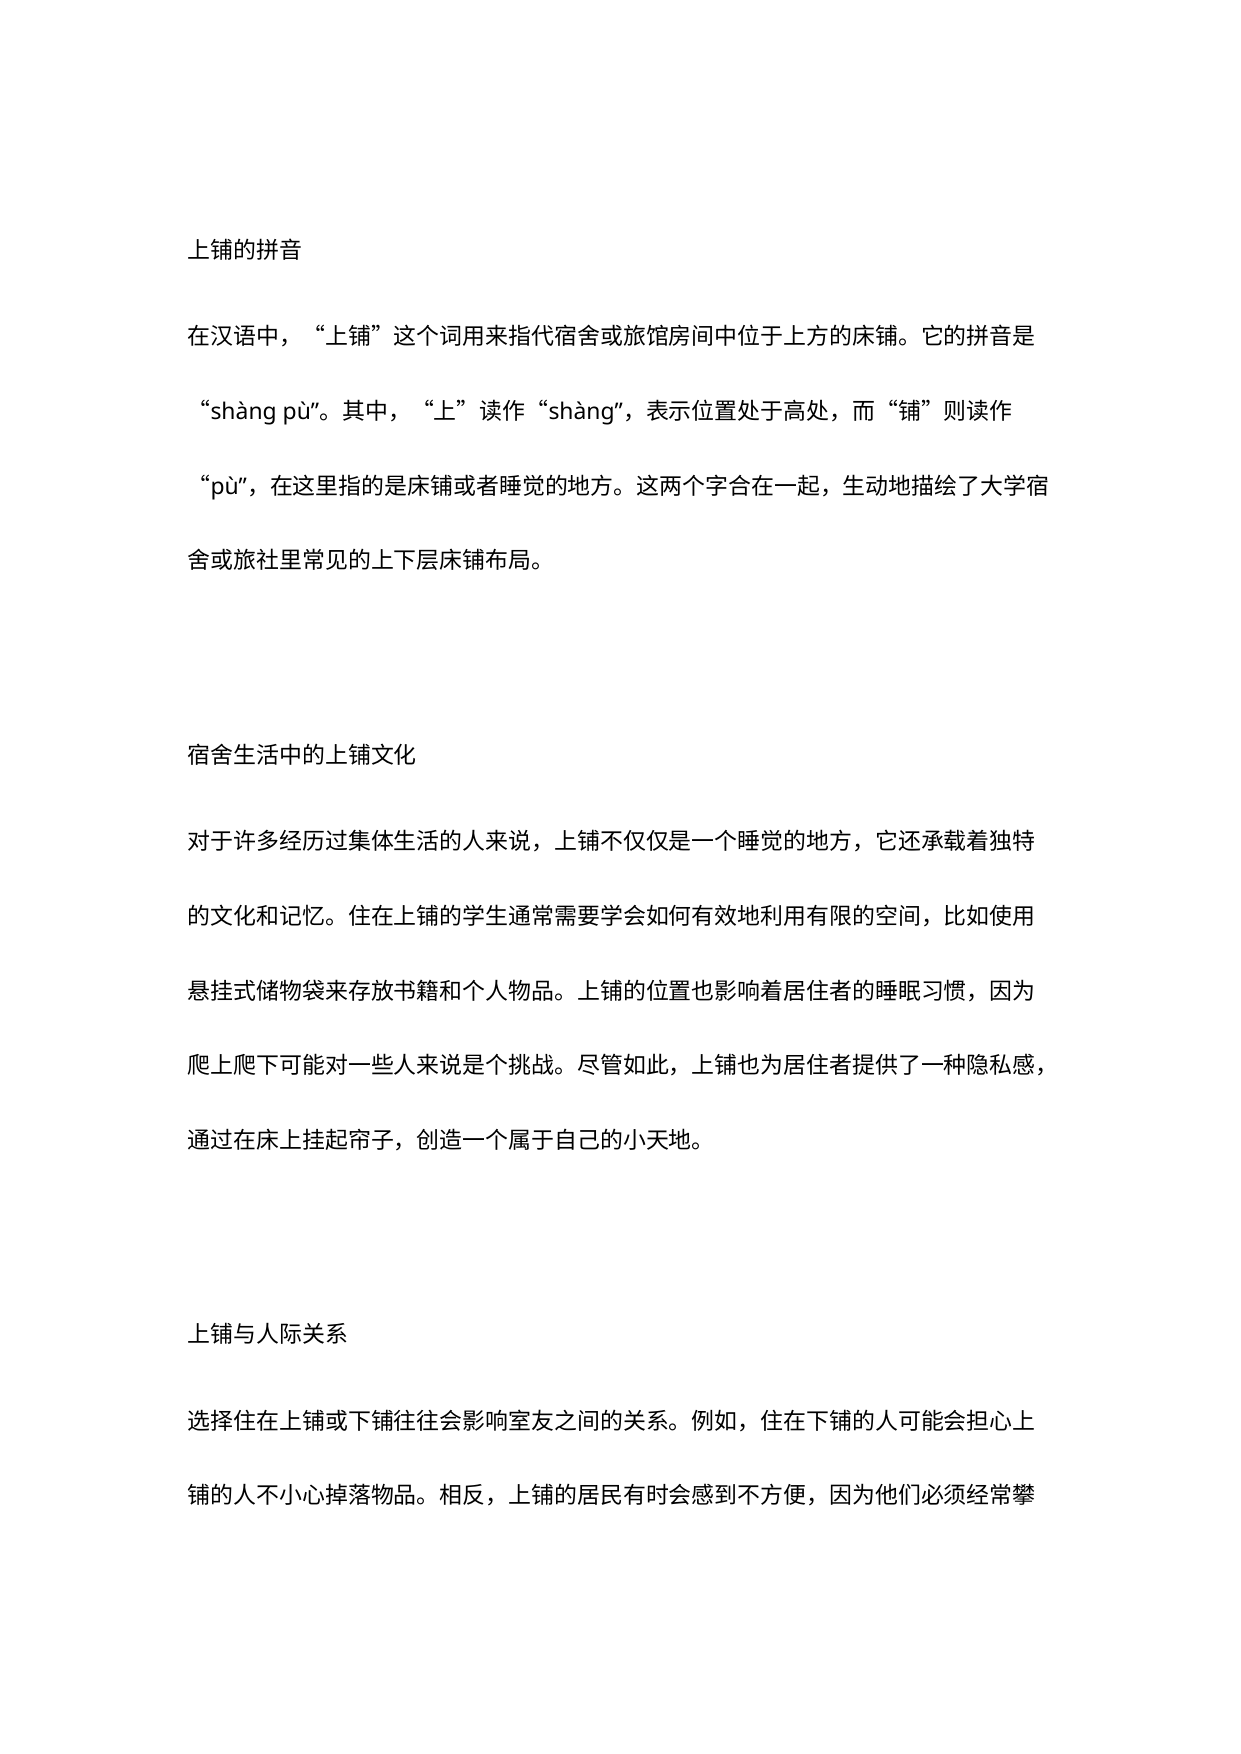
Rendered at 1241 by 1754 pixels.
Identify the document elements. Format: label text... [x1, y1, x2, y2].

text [187, 1387, 1053, 1527]
text 上铺的拼音 [187, 216, 1053, 281]
text 上铺与人际关系 [187, 1300, 1053, 1365]
text 在汉语中，“上铺”这个词用来指代宿舍或旅馆房间中位于上方的床铺。它的拼音是“shàng pù”。其中，“上”读作“shàng”，表示位置处于高处，而“铺”则读作“pù”，在这里指的是床铺或者睡觉的地方。这两个字合在一起，生动地描绘了大学宿舍或旅社里常见的上下层床铺布局。 [187, 302, 1053, 591]
text 宿舍生活中的上铺文化 [187, 721, 1053, 786]
text 对于许多经历过集体生活的人来说，上铺不仅仅是一个睡觉的地方，它还承载着独特的文化和记忆。住在上铺的学生通常需要学会如何有效地利用有限的空间，比如使用悬挂式储物袋来存放书籍和个人物品。上铺的位置也影响着居住者的睡眠习惯，因为爬上爬下可能对一些人来说是个挑战。尽管如此，上铺也为居住者提供了一种隐私感，通过在床上挂起帘子，创造一个属于自己的小天地。 [187, 807, 1053, 1171]
